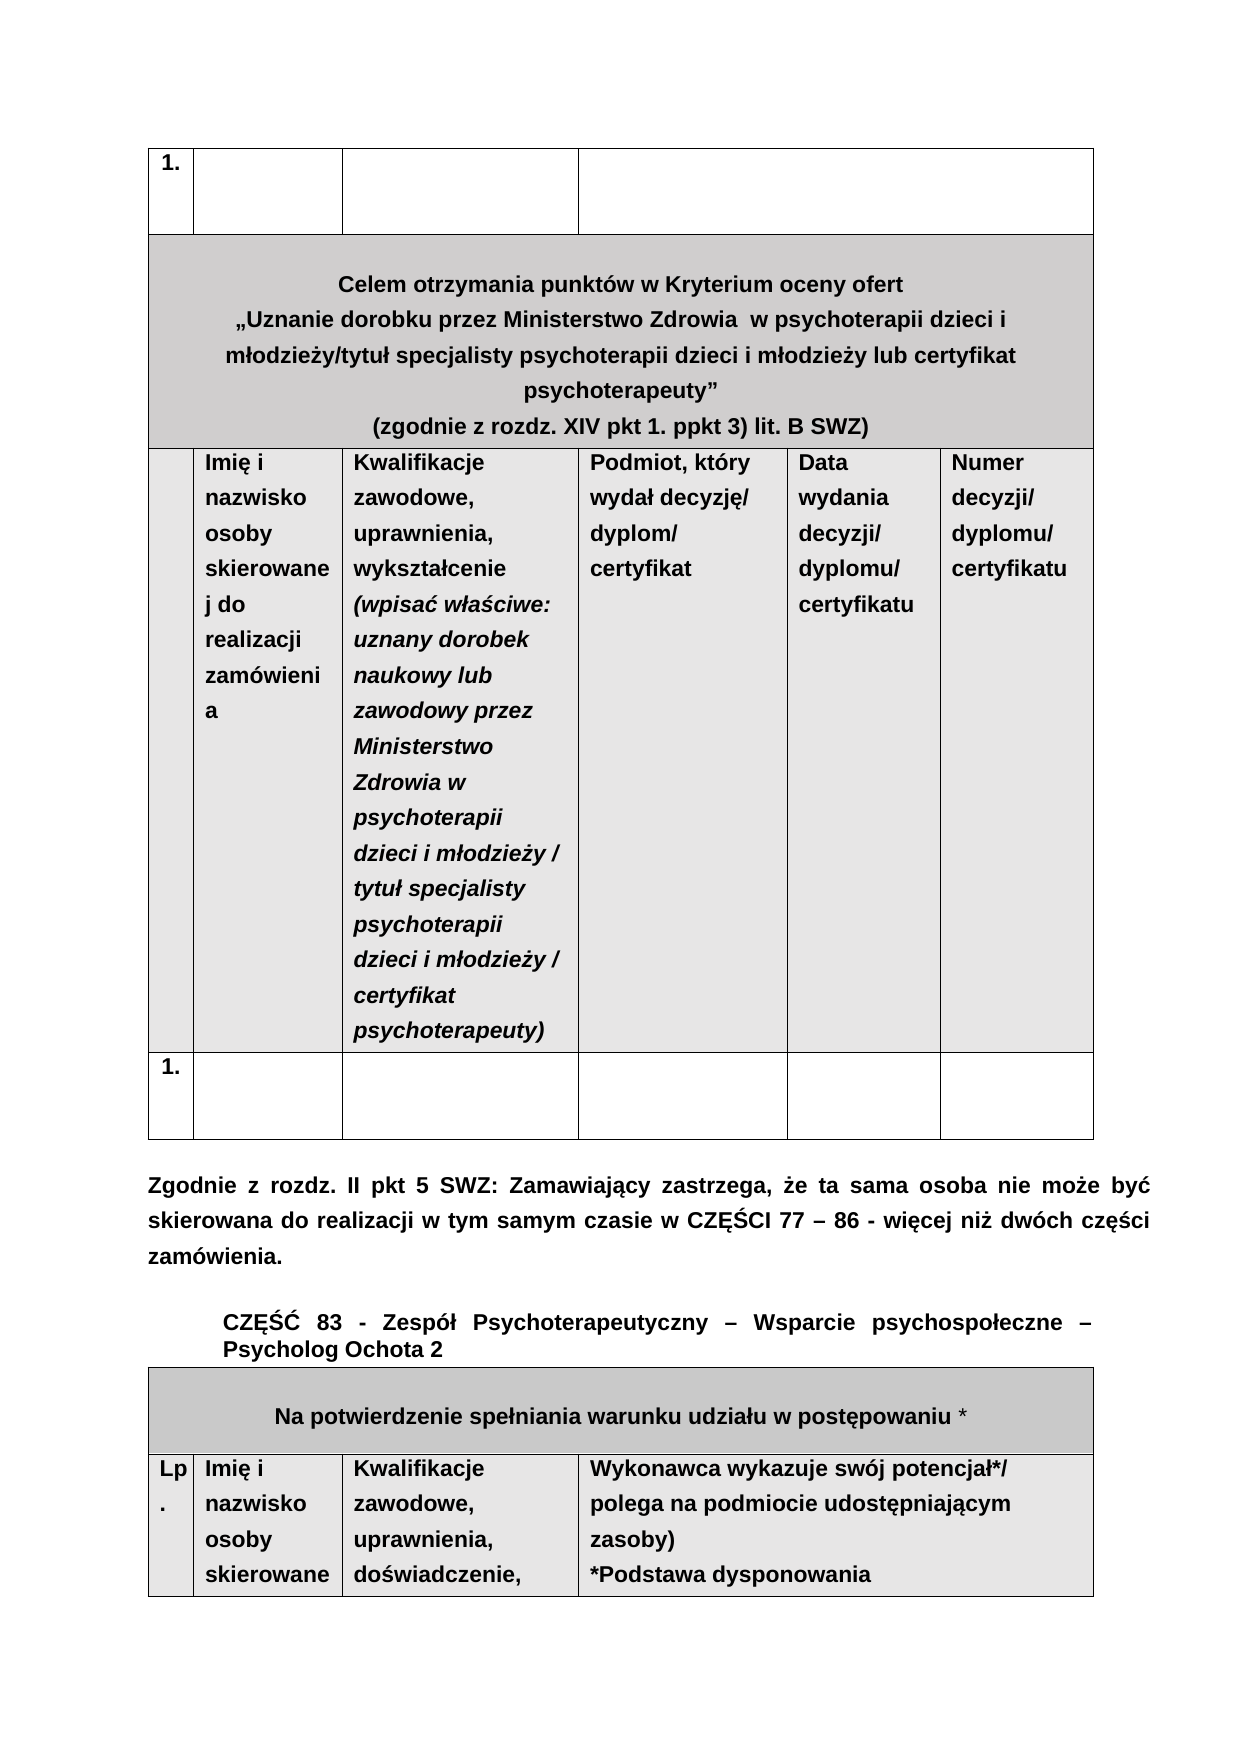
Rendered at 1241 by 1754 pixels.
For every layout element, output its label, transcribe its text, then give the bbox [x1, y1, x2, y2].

table_cell Lp. [149, 1455, 193, 1596]
table_cell [579, 1053, 787, 1138]
text Zgodnie z rozdz. II pkt 5 SWZ: Zamawiający zastrzega, że ta sama osoba nie może być skierowana do realizacji w tym samym czasie w CZĘŚCI 77 – 86 - więcej niż dwóch części zamówienia. [148, 1172, 1152, 1269]
table_cell Imię i nazwisko osoby skierowanej do realizacji zamówienia [194, 449, 342, 1052]
table_cell [194, 1053, 342, 1138]
table_cell Celem otrzymania punktów w Kryterium oceny ofert „Uznanie dorobku przez Ministerstwo Zdrowia w psychoterapii dzieci i młodzieży/tytuł specjalisty psychoterapii dzieci i młodzieży lub certyfikat psychoterapeuty” (zgodnie z rozdz. XIV pkt 1. ppkt 3) lit. B SWZ) [149, 235, 1093, 448]
table_cell Podmiot, który wydał decyzję/ dyplom/ certyfikat [579, 449, 787, 1052]
table_cell [579, 149, 1093, 234]
table_cell 1. [149, 1053, 193, 1138]
table_cell [941, 1053, 1093, 1138]
table_cell Data wydania decyzji/ dyplomu/ certyfikatu [788, 449, 940, 1052]
table_cell [194, 149, 342, 234]
list CZĘŚĆ 83 - Zespół Psychoterapeutyczny – Wsparcie psychospołeczne – Psycholog Ochota 2 [223, 1309, 1093, 1362]
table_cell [579, 1455, 1093, 1596]
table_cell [343, 1455, 578, 1596]
table_header Na potwierdzenie spełniania warunku udziału w postępowaniu * [149, 1368, 1093, 1453]
table_cell 1. [149, 149, 193, 234]
table_cell [149, 449, 193, 1052]
table_cell Numer decyzji/ dyplomu/ certyfikatu [941, 449, 1093, 1052]
table_cell [788, 1053, 940, 1138]
table_cell [343, 149, 578, 234]
table_cell [343, 1053, 578, 1138]
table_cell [194, 1455, 342, 1596]
table_cell Kwalifikacje zawodowe, uprawnienia, wykształcenie (wpisać właściwe: uznany dorobek naukowy lub zawodowy przez Ministerstwo Zdrowia w psychoterapii dzieci i młodzieży / tytuł specjalisty psychoterapii dzieci i młodzieży / certyfikat psychoterapeuty) [343, 449, 578, 1052]
